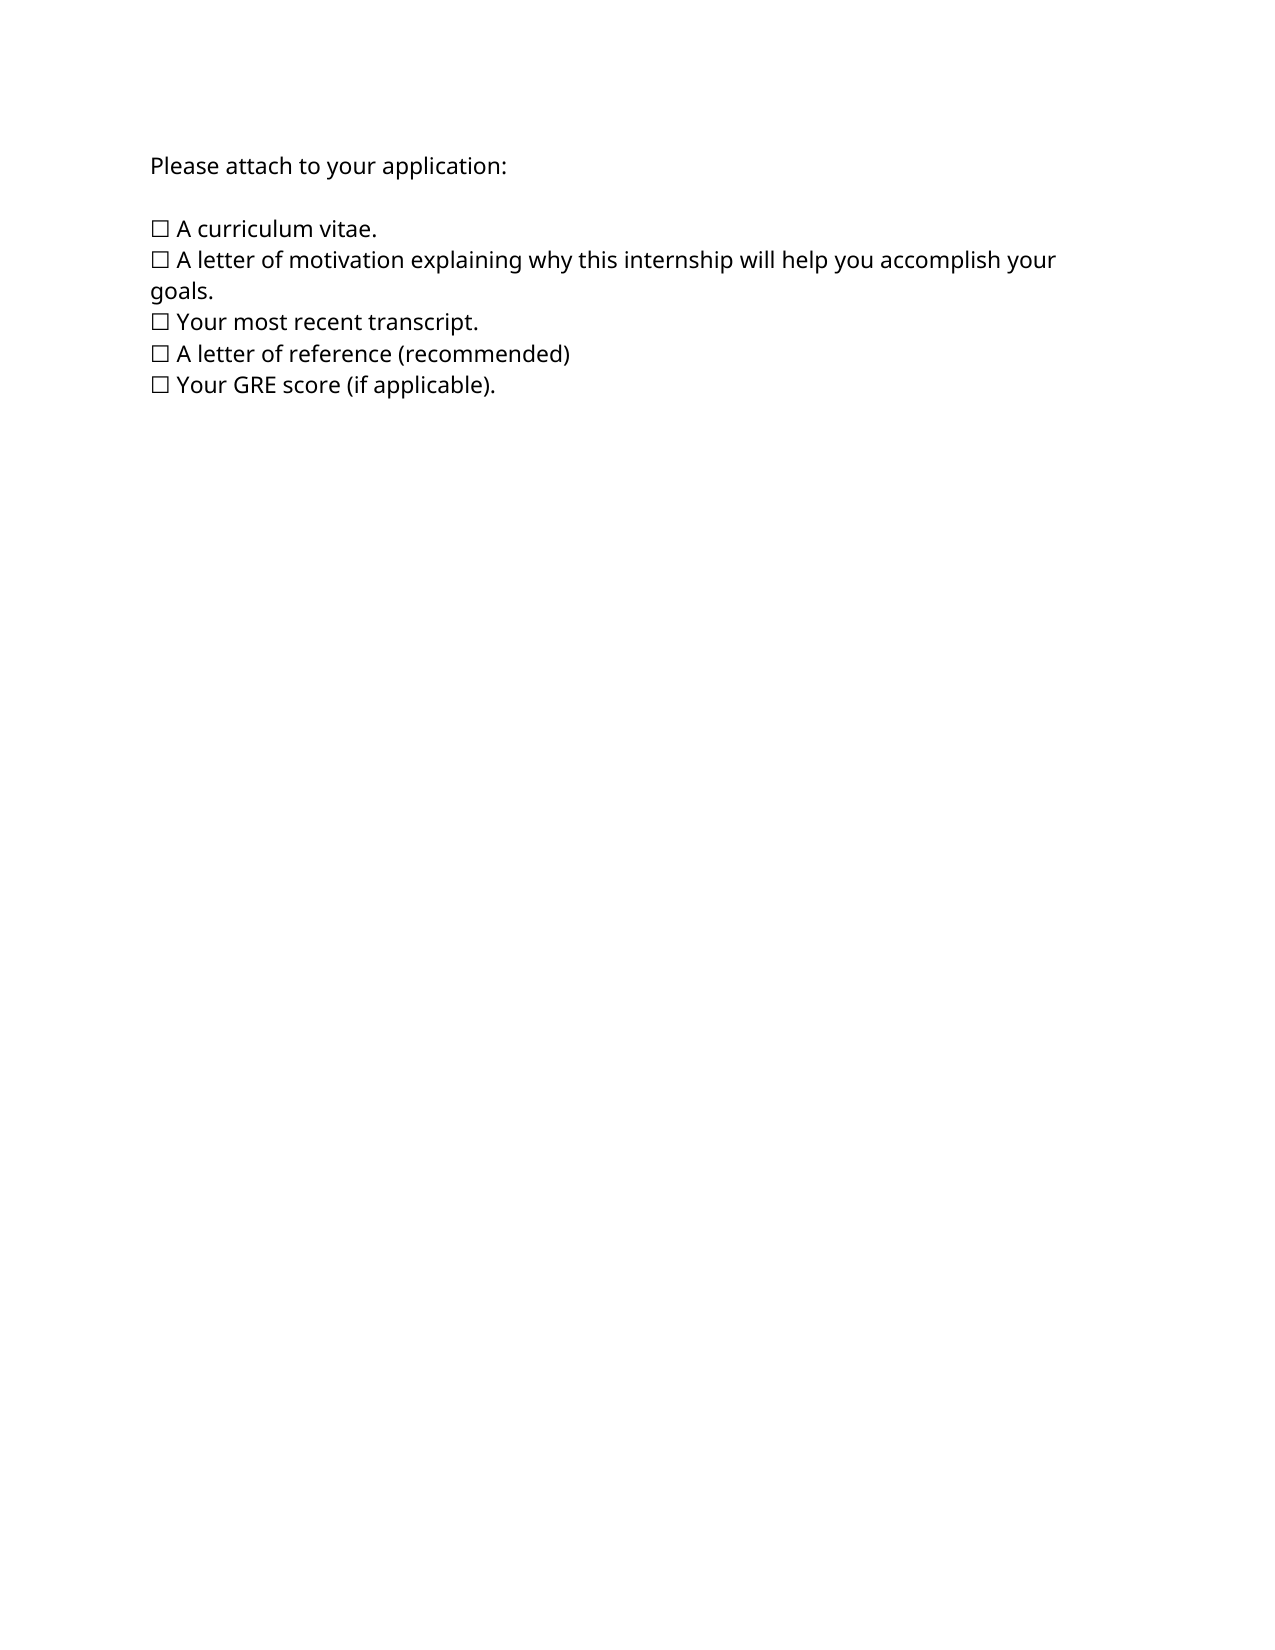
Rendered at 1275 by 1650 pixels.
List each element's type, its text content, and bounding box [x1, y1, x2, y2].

text Your GRE score (if applicable). [150, 369, 1125, 400]
text Please attach to your application: [150, 150, 1125, 181]
text Your most recent transcript. [150, 306, 1125, 337]
text A letter of motivation explaining why this internship will help you accomplish your goals. [150, 244, 1125, 306]
text A curriculum vitae. [150, 212, 1125, 244]
text A letter of reference (recommended) [150, 337, 1125, 369]
